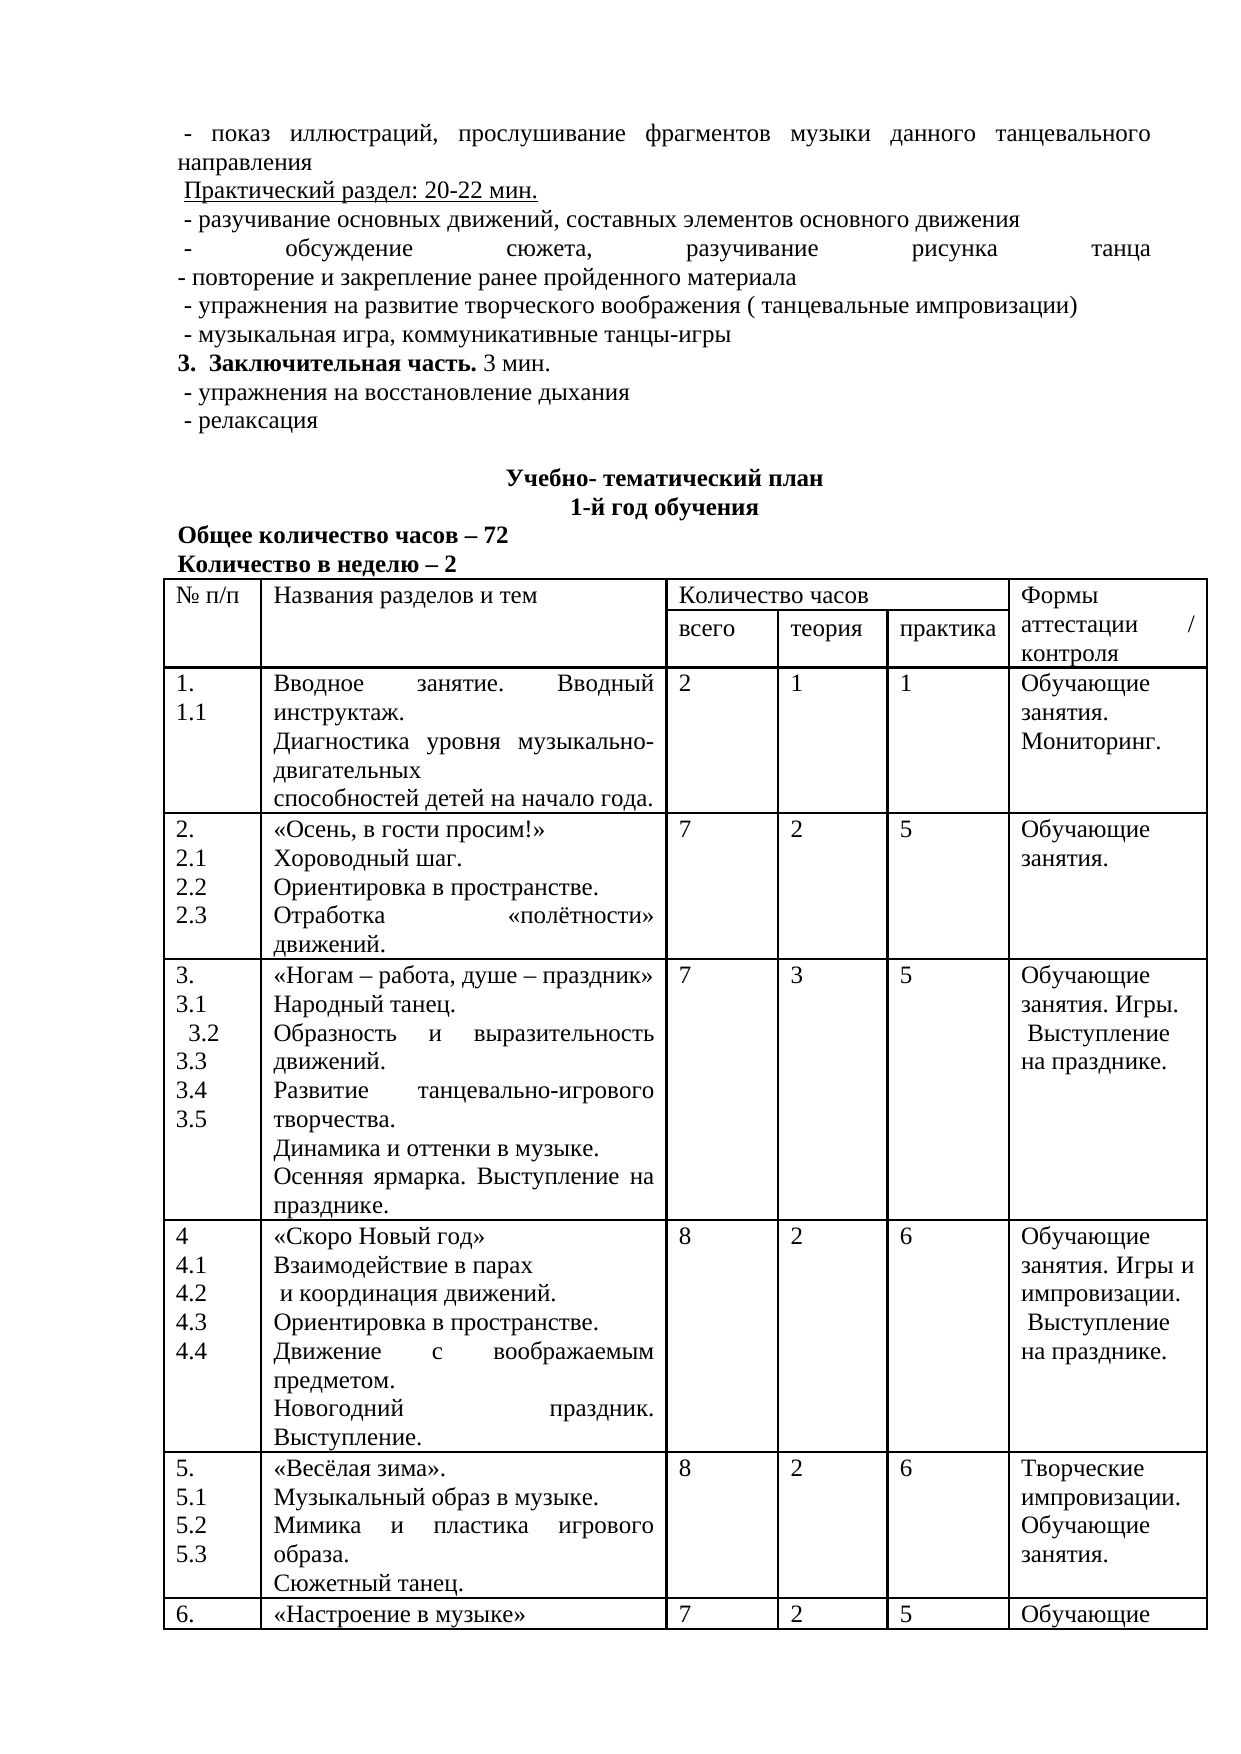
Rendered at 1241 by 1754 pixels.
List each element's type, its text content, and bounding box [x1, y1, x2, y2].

table_header Формы аттестации / контроля [1010, 580, 1206, 666]
text - упражнения на развитие творческого воображения ( танцевальные импровизации) [177, 291, 1152, 319]
table_cell 3. 3.1 3.2 3.3 3.4 3.5 [165, 960, 260, 1219]
table_cell Обучающие занятия. [1010, 814, 1206, 958]
table_cell 5 [889, 960, 1008, 1219]
table_cell 5 [889, 814, 1008, 958]
text - разучивание основных движений, составных элементов основного движения [177, 204, 1152, 233]
table_cell 7 [668, 814, 777, 958]
table_cell Обучающие занятия. Игры и импровизации. Выступление на празднике. [1010, 1221, 1206, 1451]
text 1-й год обучения [177, 492, 1152, 521]
table_cell 3 [779, 960, 886, 1219]
table_cell 5 [889, 1599, 1008, 1628]
table_cell Обучающие занятия. Игры. Выступление на празднике. [1010, 960, 1206, 1219]
table_cell Вводное занятие. Вводный инструктаж. Диагностика уровня музыкально-двигательных способностей детей на начало года. [262, 669, 665, 812]
table_cell Творческие импровизации. Обучающие занятия. [1010, 1453, 1206, 1597]
table_header Названия разделов и тем [262, 580, 665, 666]
table_cell «Ногам – работа, душе – праздник» Народный танец. Образность и выразительность движений. Развитие танцевально-игрового творчества. Динамика и оттенки в музыке. Осенняя ярмарка. Выступление на празднике. [262, 960, 665, 1219]
table_cell 2 [779, 814, 886, 958]
text - показ иллюстраций, прослушивание фрагментов музыки данного танцевального направления [177, 118, 1152, 176]
table_cell 1. 1.1 [165, 669, 260, 812]
table_cell 2 [779, 1453, 886, 1597]
table_cell 8 [668, 1221, 777, 1451]
text - музыкальная игра, коммуникативные танцы-игры [177, 319, 1152, 348]
table_cell 6 [889, 1221, 1008, 1451]
table_cell «Скоро Новый год» Взаимодействие в парах и координация движений. Ориентировка в пространстве. Движение с воображаемым предметом. Новогодний праздник. Выступление. [262, 1221, 665, 1451]
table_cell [262, 1599, 665, 1628]
table_cell 7 [668, 960, 777, 1219]
table_cell 6 [889, 1453, 1008, 1597]
table_cell практика [889, 611, 1008, 666]
table_cell «Весёлая зима». Музыкальный образ в музыке. Мимика и пластика игрового образа. Сюжетный танец. [262, 1453, 665, 1597]
text Практический раздел: 20-22 мин. [177, 176, 1152, 204]
table_cell 6. 6.1 6.2 6.3 6.4 [165, 1599, 260, 1628]
text - обсуждение сюжета, разучивание рисунка танца - повторение и закрепление ранее пройденного материала [177, 233, 1152, 291]
text 3. Заключительная часть. 3 мин. [177, 348, 1152, 377]
table_cell 2 [779, 1221, 886, 1451]
table_cell Обучающие занятия. Мониторинг. [1010, 669, 1206, 812]
table_cell «Осень, в гости просим!» Хороводный шаг. Ориентировка в пространстве. Отработка «полётности» движений. [262, 814, 665, 958]
text Общее количество часов – 72 Количество в неделю – 2 [177, 521, 1152, 578]
table_cell 4 4.1 4.2 4.3 4.4 [165, 1221, 260, 1451]
table_cell 7 [668, 1599, 777, 1628]
table_cell 2 [668, 669, 777, 812]
table_cell 1 [779, 669, 886, 812]
table_cell 8 [668, 1453, 777, 1597]
table_cell теория [779, 611, 886, 666]
table_cell 2. 2.1 2.2 2.3 [165, 814, 260, 958]
text - упражнения на восстановление дыхания [177, 377, 1152, 406]
table_header № п/п [165, 580, 260, 666]
table_header Количество часов [668, 580, 1008, 609]
table_cell 2 [779, 1599, 886, 1628]
text - релаксация [177, 406, 1152, 434]
table_cell всего [668, 611, 777, 666]
text Учебно- тематический план [177, 463, 1152, 492]
table_cell Обучающие занятия. [1010, 1599, 1206, 1628]
table_cell 5. 5.1 5.2 5.3 [165, 1453, 260, 1597]
table_cell 1 [889, 669, 1008, 812]
